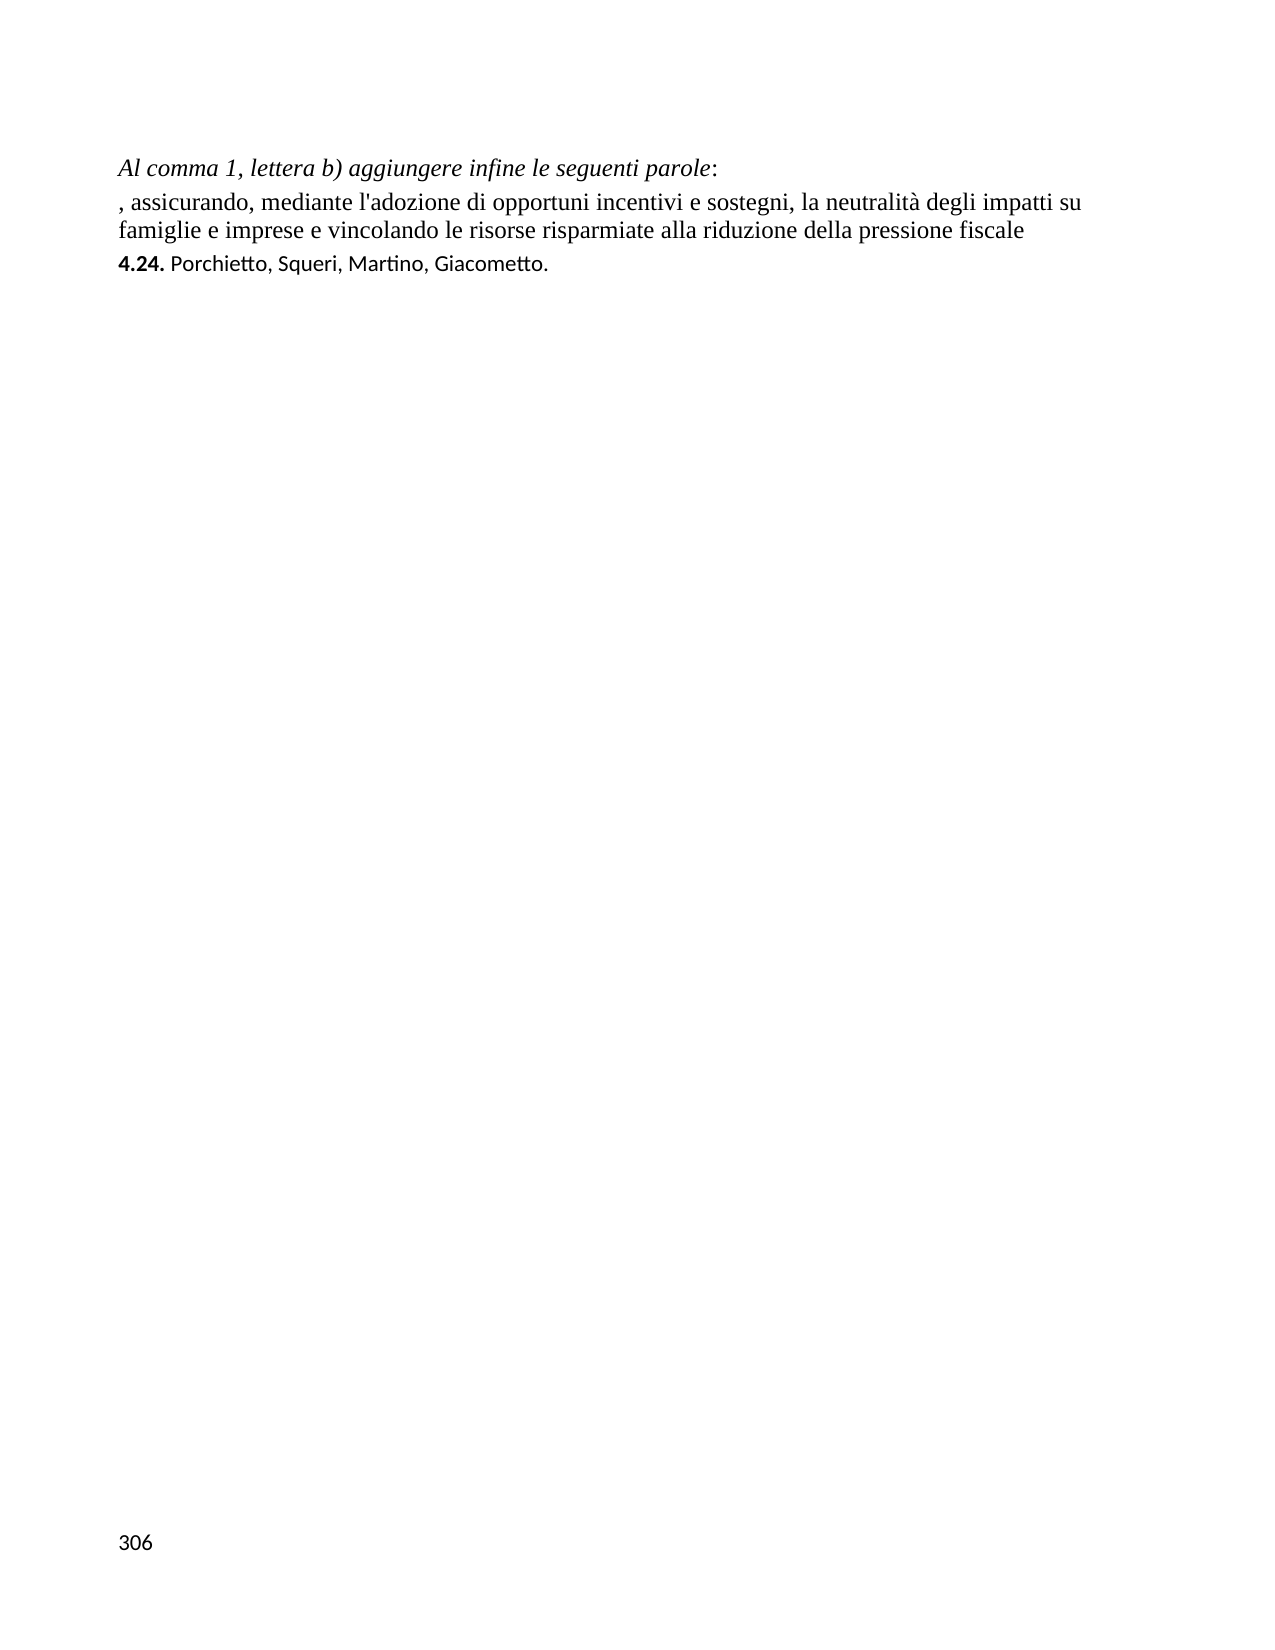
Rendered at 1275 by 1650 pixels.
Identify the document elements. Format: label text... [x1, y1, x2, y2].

text , assicurando, mediante l'adozione di opportuni incentivi e sostegni, la neutralità degli impatti su famiglie e imprese e vincolando le risorse risparmiate alla riduzione della pressione fiscale [118, 187, 1157, 244]
text 4.24. Porchietto, Squeri, Martino, Giacometto. [118, 249, 1157, 277]
text Al comma 1, lettera b) aggiungere infine le seguenti parole: [118, 153, 1157, 181]
